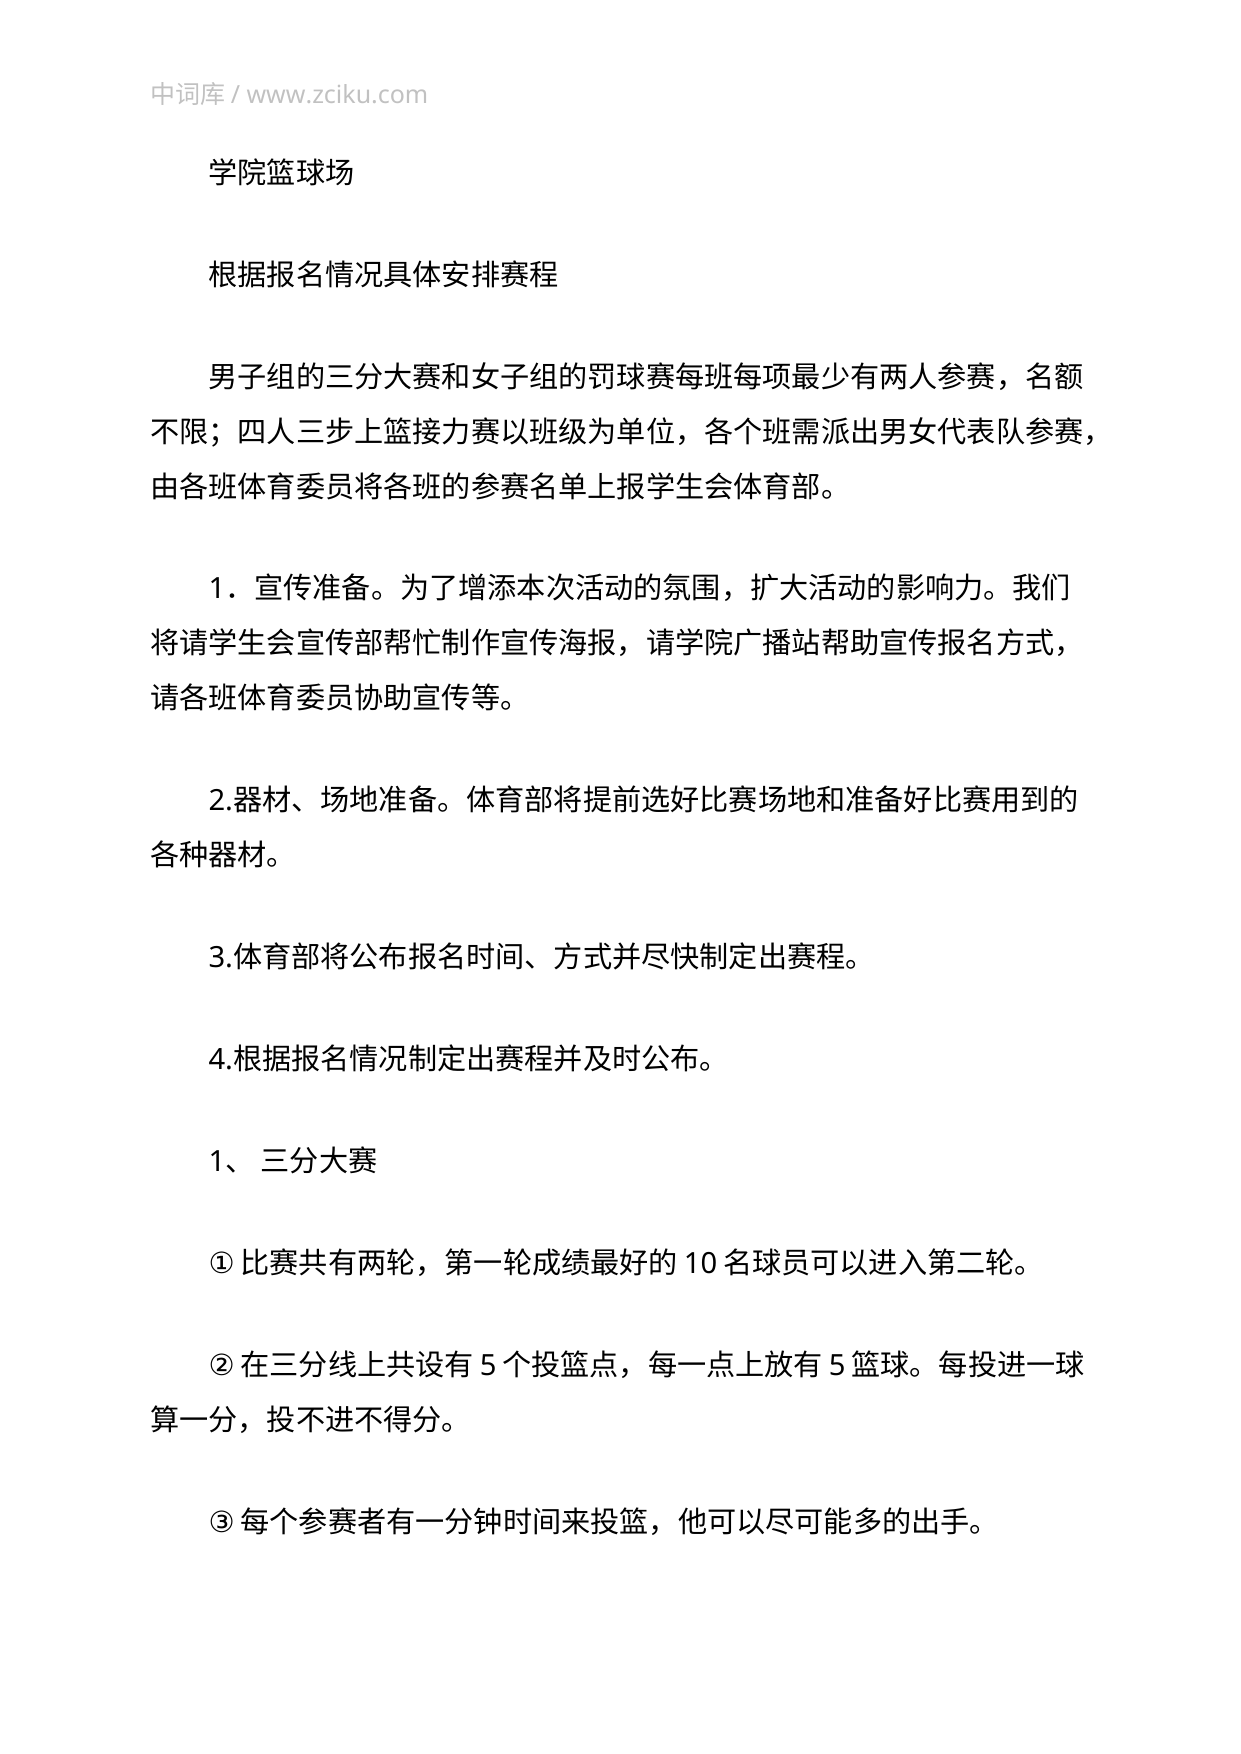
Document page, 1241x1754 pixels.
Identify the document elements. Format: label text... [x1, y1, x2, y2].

text ①比赛共有两轮，第一轮成绩最好的10名球员可以进入第二轮。 [150, 1239, 1090, 1282]
text ③每个参赛者有一分钟时间来投篮，他可以尽可能多的出手。 [150, 1498, 1090, 1541]
text 男子组的三分大赛和女子组的罚球赛每班每项最少有两人参赛，名额不限；四人三步上篮接力赛以班级为单位，各个班需派出男女代表队参赛，由各班体育委员将各班的参赛名单上报学生会体育部。 [150, 353, 1090, 506]
text 1．宣传准备。为了增添本次活动的氛围，扩大活动的影响力。我们将请学生会宣传部帮忙制作宣传海报，请学院广播站帮助宣传报名方式，请各班体育委员协助宣传等。 [150, 565, 1090, 717]
text 3.体育部将公布报名时间、方式并尽快制定出赛程。 [150, 933, 1090, 976]
text 4.根据报名情况制定出赛程并及时公布。 [150, 1036, 1090, 1078]
text 学院篮球场 [150, 150, 1090, 192]
text 1、 三分大赛 [150, 1137, 1090, 1180]
text 2.器材、场地准备。体育部将提前选好比赛场地和准备好比赛用到的各种器材。 [150, 777, 1090, 874]
text 根据报名情况具体安排赛程 [150, 252, 1090, 294]
text ②在三分线上共设有5个投篮点，每一点上放有5篮球。每投进一球算一分，投不进不得分。 [150, 1341, 1090, 1439]
